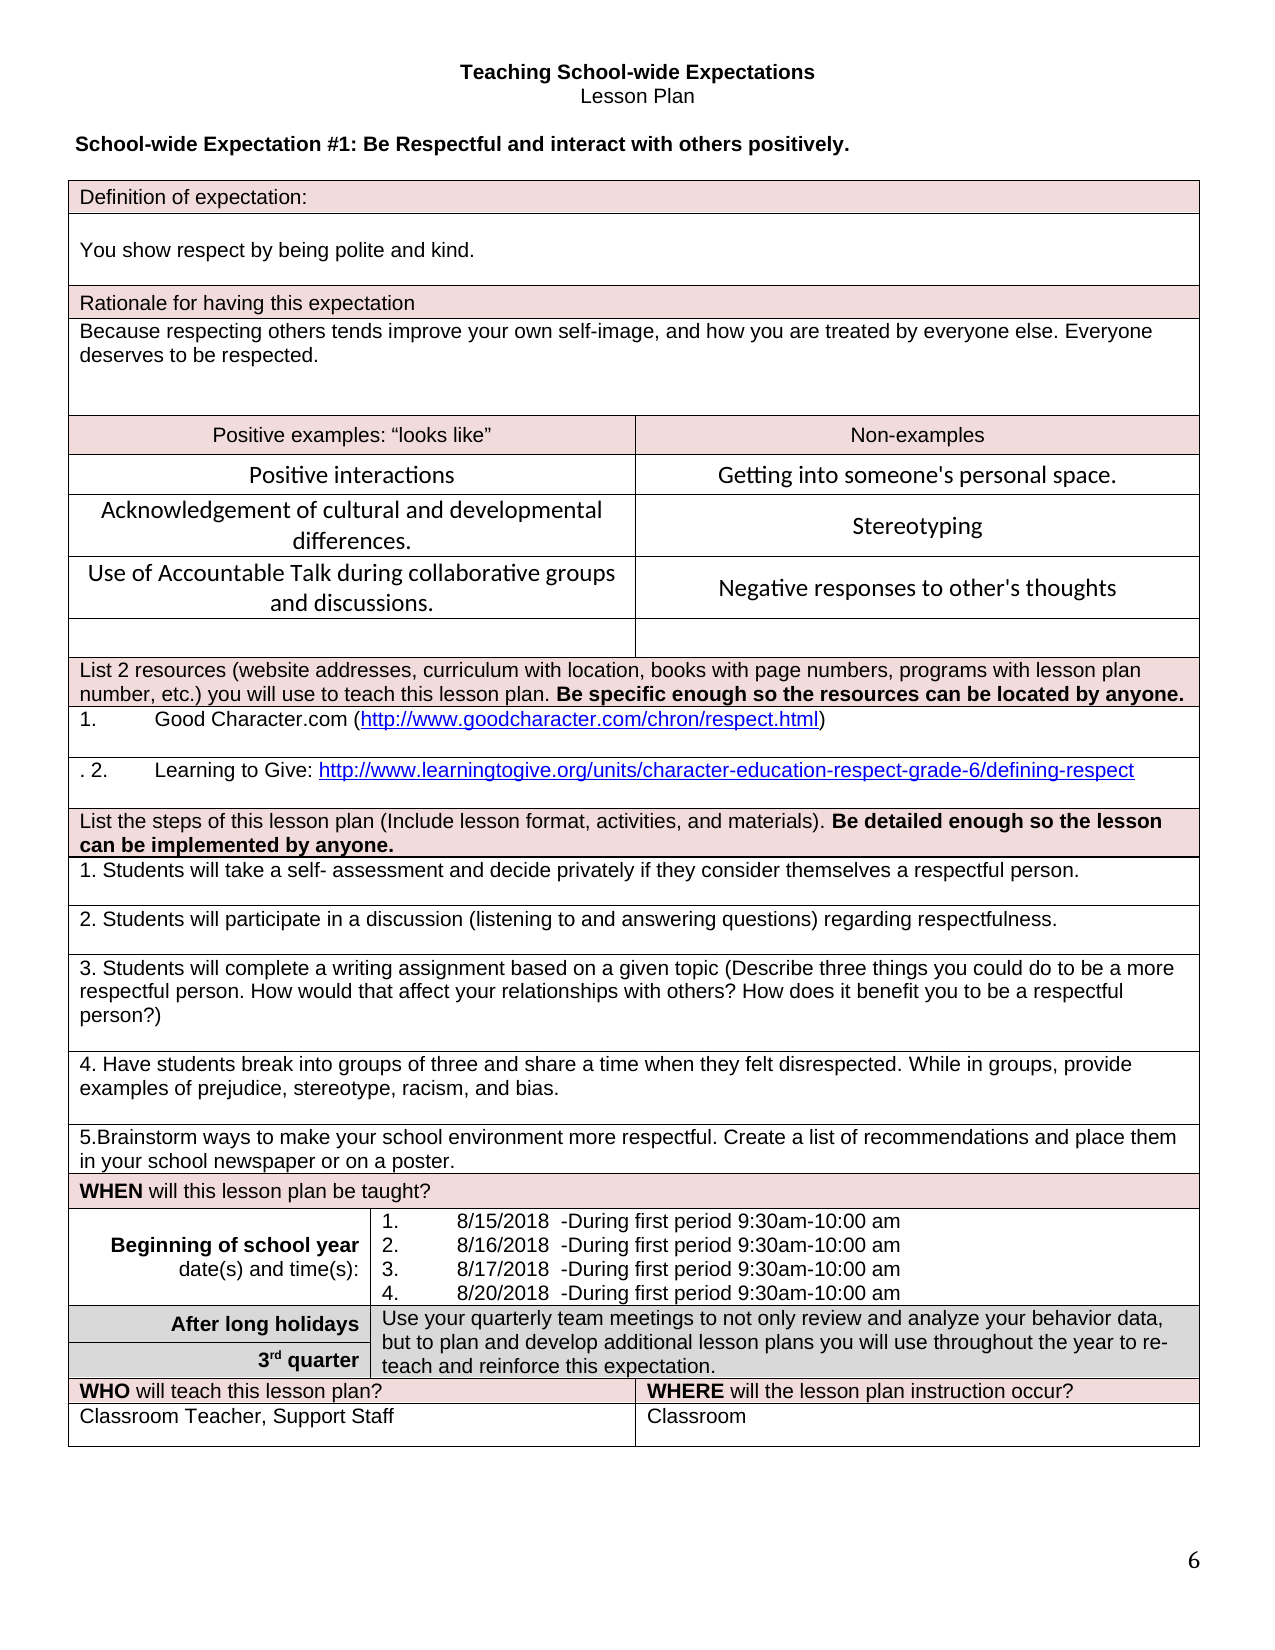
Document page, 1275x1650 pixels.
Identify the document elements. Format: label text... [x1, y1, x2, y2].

table_cell Rationale for having this expectation [69, 286, 1199, 318]
table_cell Positive interactions [69, 455, 635, 493]
table_cell 1. Students will take a self- assessment and decide privately if they consider themselves a respectful person. [69, 858, 1199, 905]
table_cell 1. 8/15/2018 -During first period 9:30am-10:00 am 2. 8/16/2018 -During first period 9:30am-10:00 am 3. 8/17/2018 -During first period 9:30am-10:00 am 4. 8/20/2018 -During first period 9:30am-10:00 am [371, 1209, 1199, 1304]
table_cell Classroom [636, 1404, 1199, 1446]
table_cell Beginning of school year date(s) and time(s): [69, 1209, 370, 1304]
table_cell [636, 619, 1199, 657]
table_header Definition of expectation: [69, 181, 1199, 212]
text Lesson Plan [75, 84, 1200, 108]
table_cell WHEN will this lesson plan be taught? [69, 1174, 1199, 1208]
text Teaching School-wide Expectations [75, 60, 1200, 84]
table_cell Negative responses to other's thoughts [636, 557, 1199, 618]
table_cell Positive examples: “looks like” [69, 416, 635, 454]
table_cell Acknowledgement of cultural and developmental differences. [69, 495, 635, 556]
table_cell Use of Accountable Talk during collaborative groups and discussions. [69, 557, 635, 618]
text School-wide Expectation #1: Be Respectful and interact with others positively. [75, 132, 1200, 156]
table_cell [69, 619, 635, 657]
table_cell Use your quarterly team meetings to not only review and analyze your behavior data, but to plan and develop additional lesson plans you will use throughout the year to re-teach and reinforce this expectation. [371, 1306, 1199, 1377]
table_cell 2. Students will participate in a discussion (listening to and answering questions) regarding respectfulness. [69, 906, 1199, 954]
table_cell Getting into someone's personal space. [636, 455, 1199, 493]
table_cell WHERE will the lesson plan instruction occur? [636, 1379, 1199, 1402]
table_cell 5.Brainstorm ways to make your school environment more respectful. Create a list of recommendations and place them in your school newspaper or on a poster. [69, 1125, 1199, 1173]
table_cell 1. Good Character.com (http://www.goodcharacter.com/chron/respect.html) [69, 707, 1199, 757]
table_cell . 2. Learning to Give: http://www.learningtogive.org/units/character-education-respect-grade-6/defining-respect [69, 758, 1199, 807]
table_cell Stereotyping [636, 495, 1199, 556]
table_cell List the steps of this lesson plan (Include lesson format, activities, and materials). Be detailed enough so the lesson can be implemented by anyone. [69, 809, 1199, 856]
table_cell Non-examples [636, 416, 1199, 454]
table_cell WHO will teach this lesson plan? [69, 1379, 635, 1402]
table_cell 3. Students will complete a writing assignment based on a given topic (Describe three things you could do to be a more respectful person. How would that affect your relationships with others? How does it benefit you to be a respectful person?) [69, 955, 1199, 1051]
table_cell After long holidays [69, 1306, 370, 1342]
table_cell You show respect by being polite and kind. [69, 214, 1199, 285]
table_cell 4. Have students break into groups of three and share a time when they felt disrespected. While in groups, provide examples of prejudice, stereotype, racism, and bias. [69, 1052, 1199, 1124]
table_cell Because respecting others tends improve your own self-image, and how you are treated by everyone else. Everyone deserves to be respected. [69, 319, 1199, 415]
table_cell Classroom Teacher, Support Staff [69, 1404, 635, 1446]
table_cell 3rd quarter [69, 1343, 370, 1377]
table_cell List 2 resources (website addresses, curriculum with location, books with page numbers, programs with lesson plan number, etc.) you will use to teach this lesson plan. Be specific enough so the resources can be located by anyone. [69, 658, 1199, 706]
